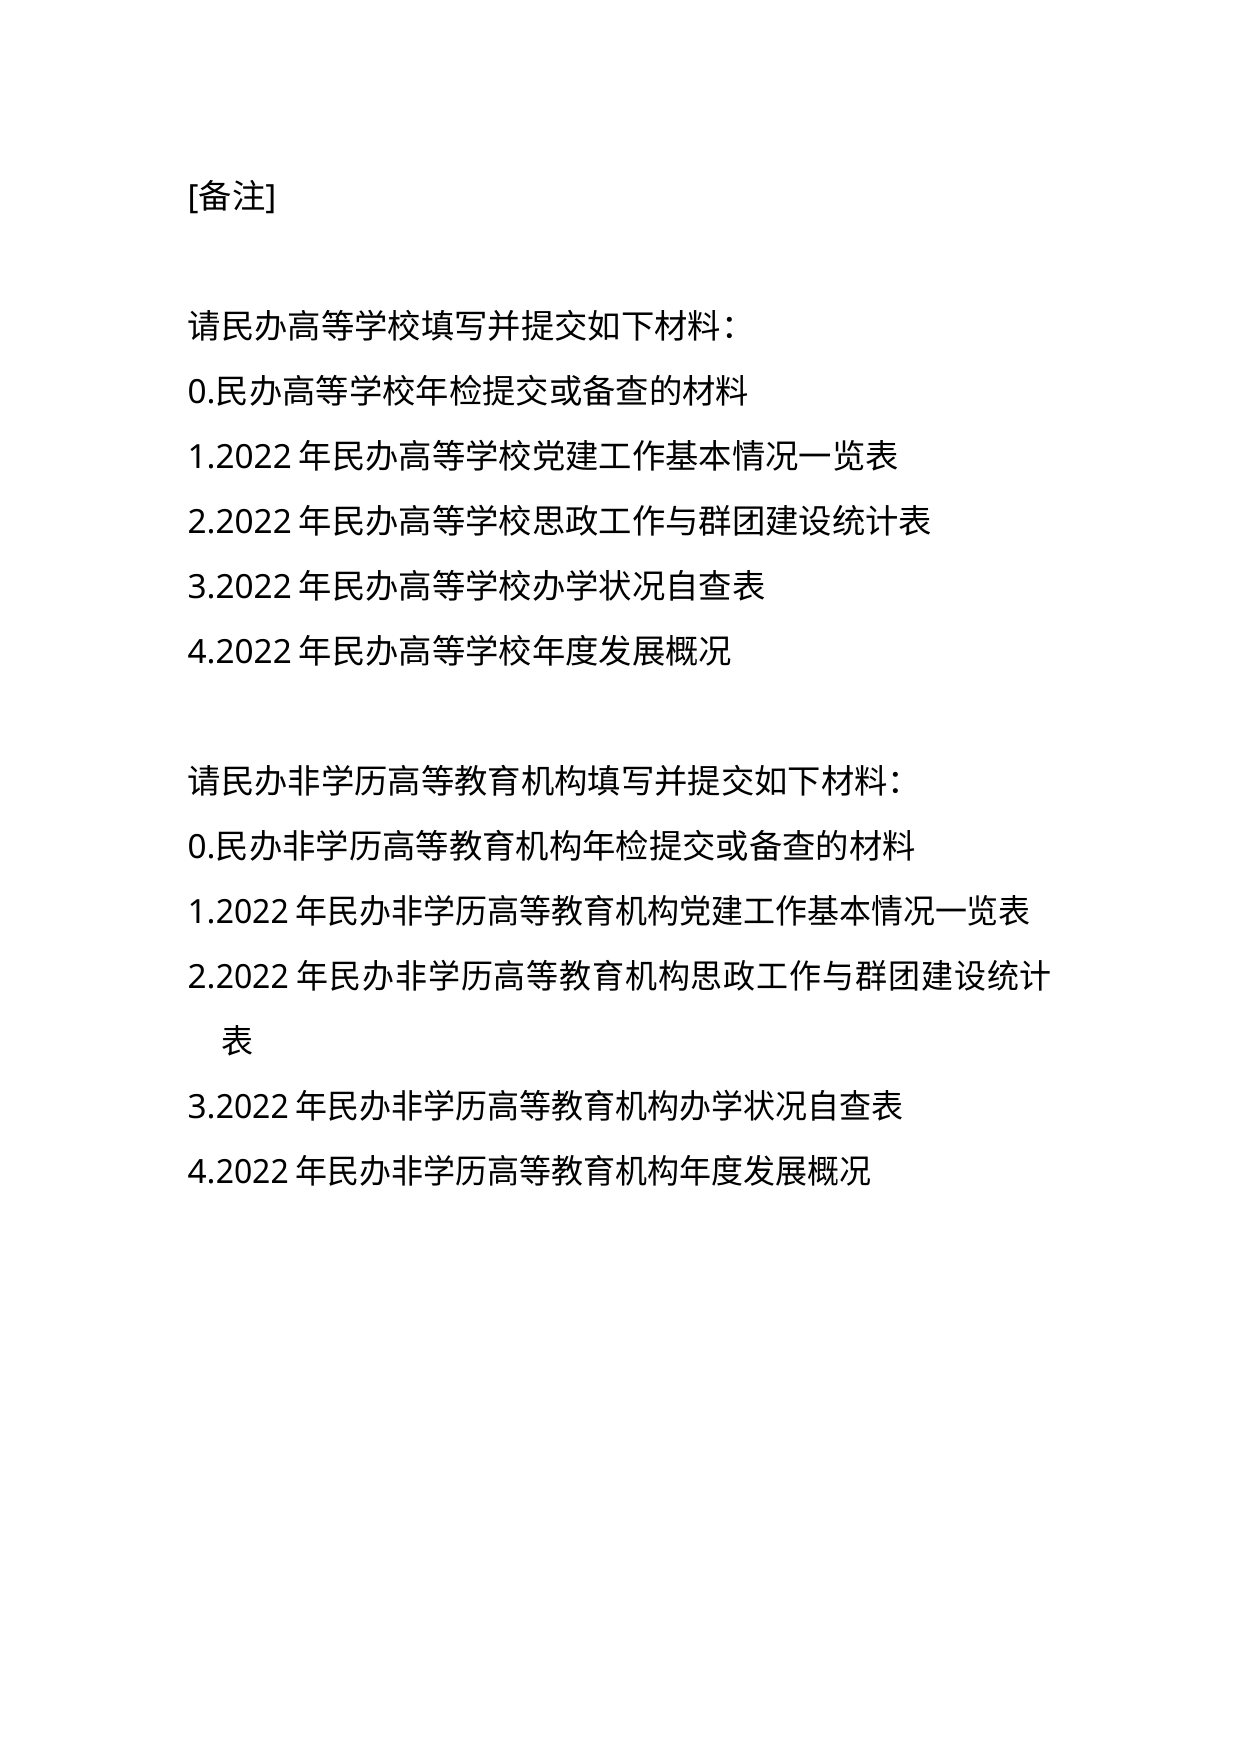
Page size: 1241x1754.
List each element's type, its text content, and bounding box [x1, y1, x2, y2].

text 2.2022年民办非学历高等教育机构思政工作与群团建设统计表 [187, 942, 1053, 1072]
text 1.2022年民办非学历高等教育机构党建工作基本情况一览表 [187, 877, 1053, 942]
text [备注] [187, 162, 1053, 227]
text 请民办高等学校填写并提交如下材料： [187, 292, 1053, 357]
text 请民办非学历高等教育机构填写并提交如下材料： [187, 747, 1053, 812]
text 2.2022年民办高等学校思政工作与群团建设统计表 [187, 487, 1053, 552]
text 4.2022年民办非学历高等教育机构年度发展概况 [187, 1137, 1053, 1202]
text 0.民办高等学校年检提交或备查的材料 [187, 357, 1053, 422]
text 3.2022年民办非学历高等教育机构办学状况自查表 [187, 1072, 1053, 1137]
text 4.2022年民办高等学校年度发展概况 [187, 617, 1053, 682]
text 0.民办非学历高等教育机构年检提交或备查的材料 [187, 812, 1053, 877]
text 3.2022年民办高等学校办学状况自查表 [187, 552, 1053, 617]
text 1.2022年民办高等学校党建工作基本情况一览表 [187, 422, 1053, 487]
